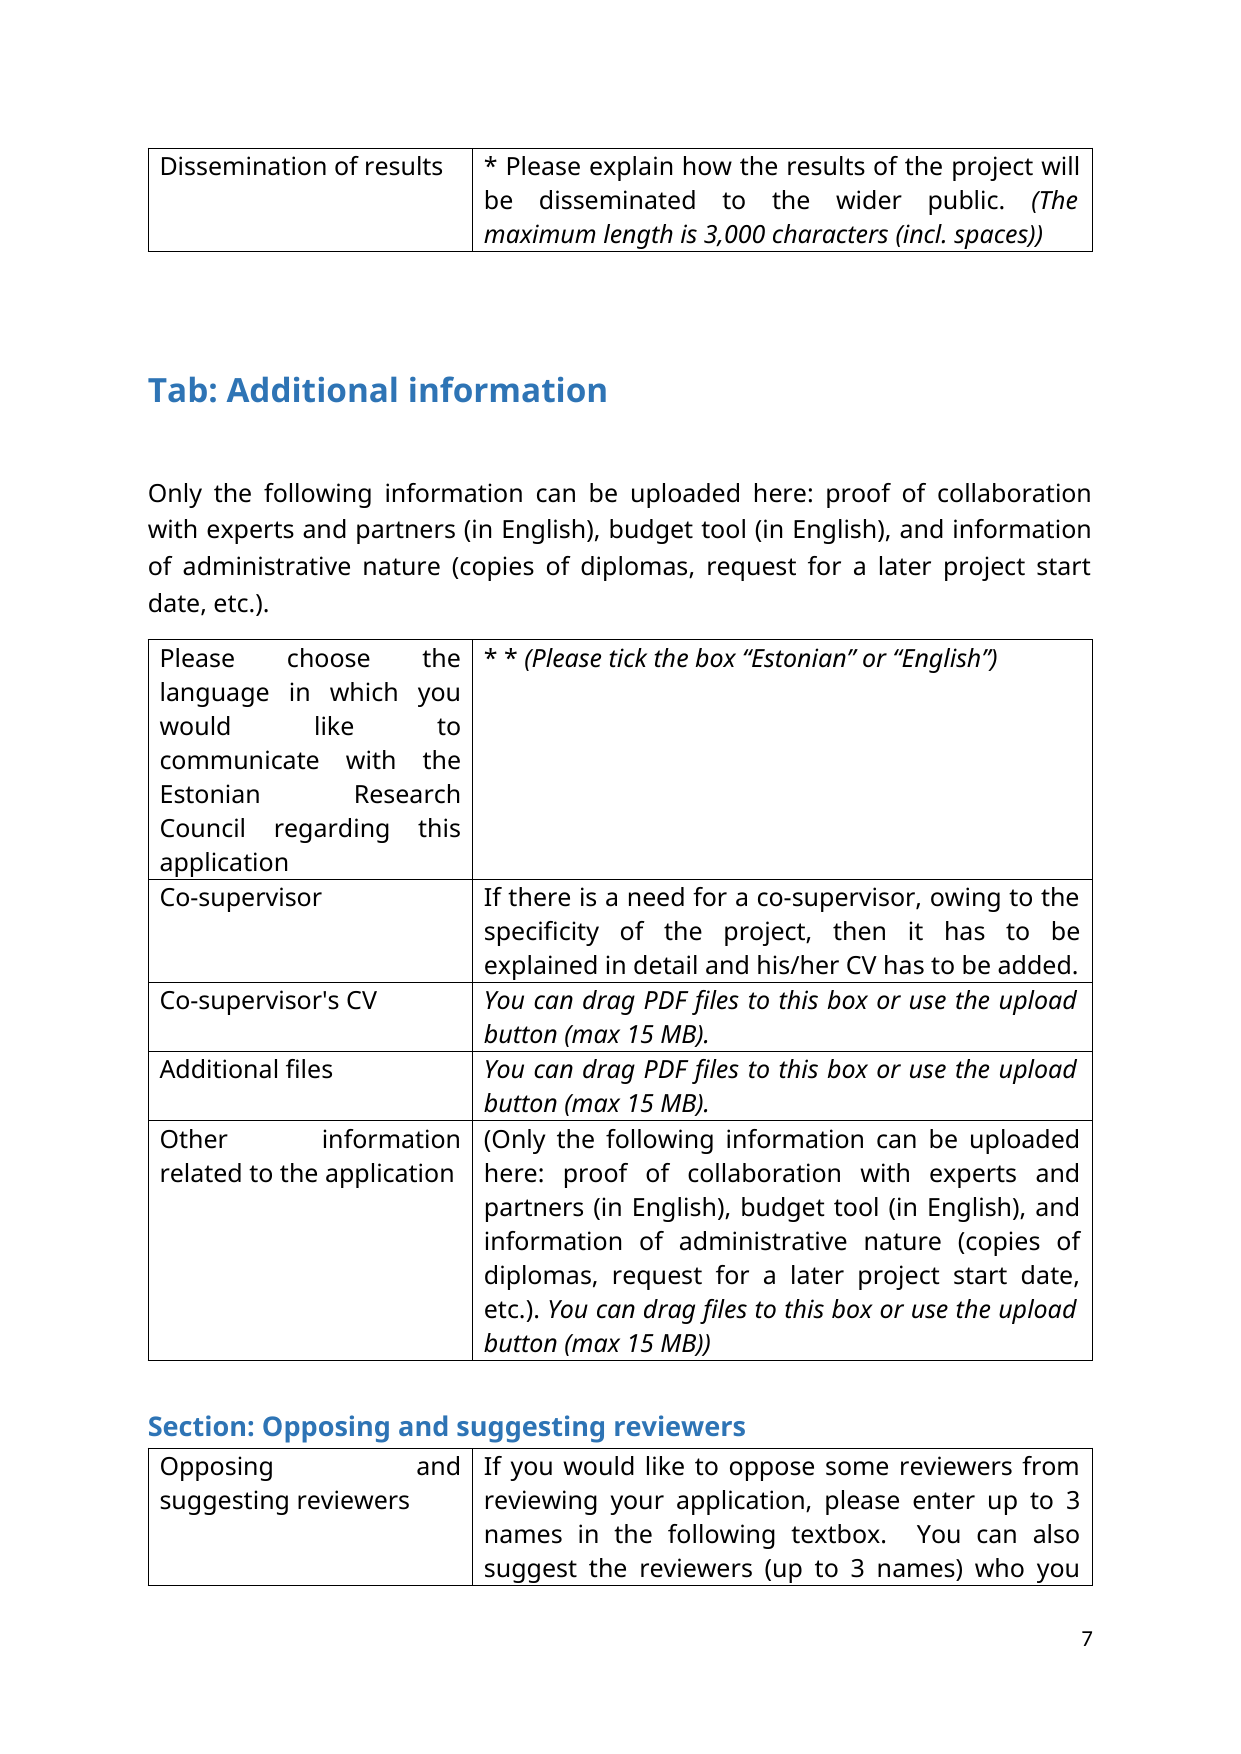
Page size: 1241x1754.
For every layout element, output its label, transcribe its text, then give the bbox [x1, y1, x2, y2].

table_cell Other information related to the application [149, 1121, 472, 1360]
table_cell You can drag PDF files to this box or use the upload button (max 15 MB). [473, 1052, 1092, 1120]
subtitle Section: Opposing and suggesting reviewers [148, 1408, 1093, 1444]
table_cell Co-supervisor [149, 880, 472, 982]
table_cell Additional files [149, 1052, 472, 1120]
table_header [473, 1449, 1092, 1585]
table_cell Co-supervisor's CV [149, 983, 472, 1051]
table_header Please choose the language in which you would like to communicate with the Estonian Research Council regarding this application [149, 640, 472, 879]
table_cell * Please explain how the results of the project will be disseminated to the wider public. (The maximum length is 3,000 characters (incl. spaces)) [473, 149, 1092, 251]
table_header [149, 1449, 472, 1585]
table_cell Dissemination of results [149, 149, 472, 251]
table_cell If there is a need for a co-supervisor, owing to the specificity of the project, then it has to be explained in detail and his/her CV has to be added. [473, 880, 1092, 982]
subtitle Tab: Additional information [148, 367, 1093, 412]
table_header * * (Please tick the box “Estonian” or “English”) [473, 640, 1092, 879]
table_cell You can drag PDF files to this box or use the upload button (max 15 MB). [473, 983, 1092, 1051]
table_cell (Only the following information can be uploaded here: proof of collaboration with experts and partners (in English), budget tool (in English), and information of administrative nature (copies of diplomas, request for a later project start date, etc.). You can drag files to this box or use the upload button (max 15 MB)) [473, 1121, 1092, 1360]
text Only the following information can be uploaded here: proof of collaboration with experts and partners (in English), budget tool (in English), and information of administrative nature (copies of diplomas, request for a later project start date, etc.). [148, 475, 1093, 620]
